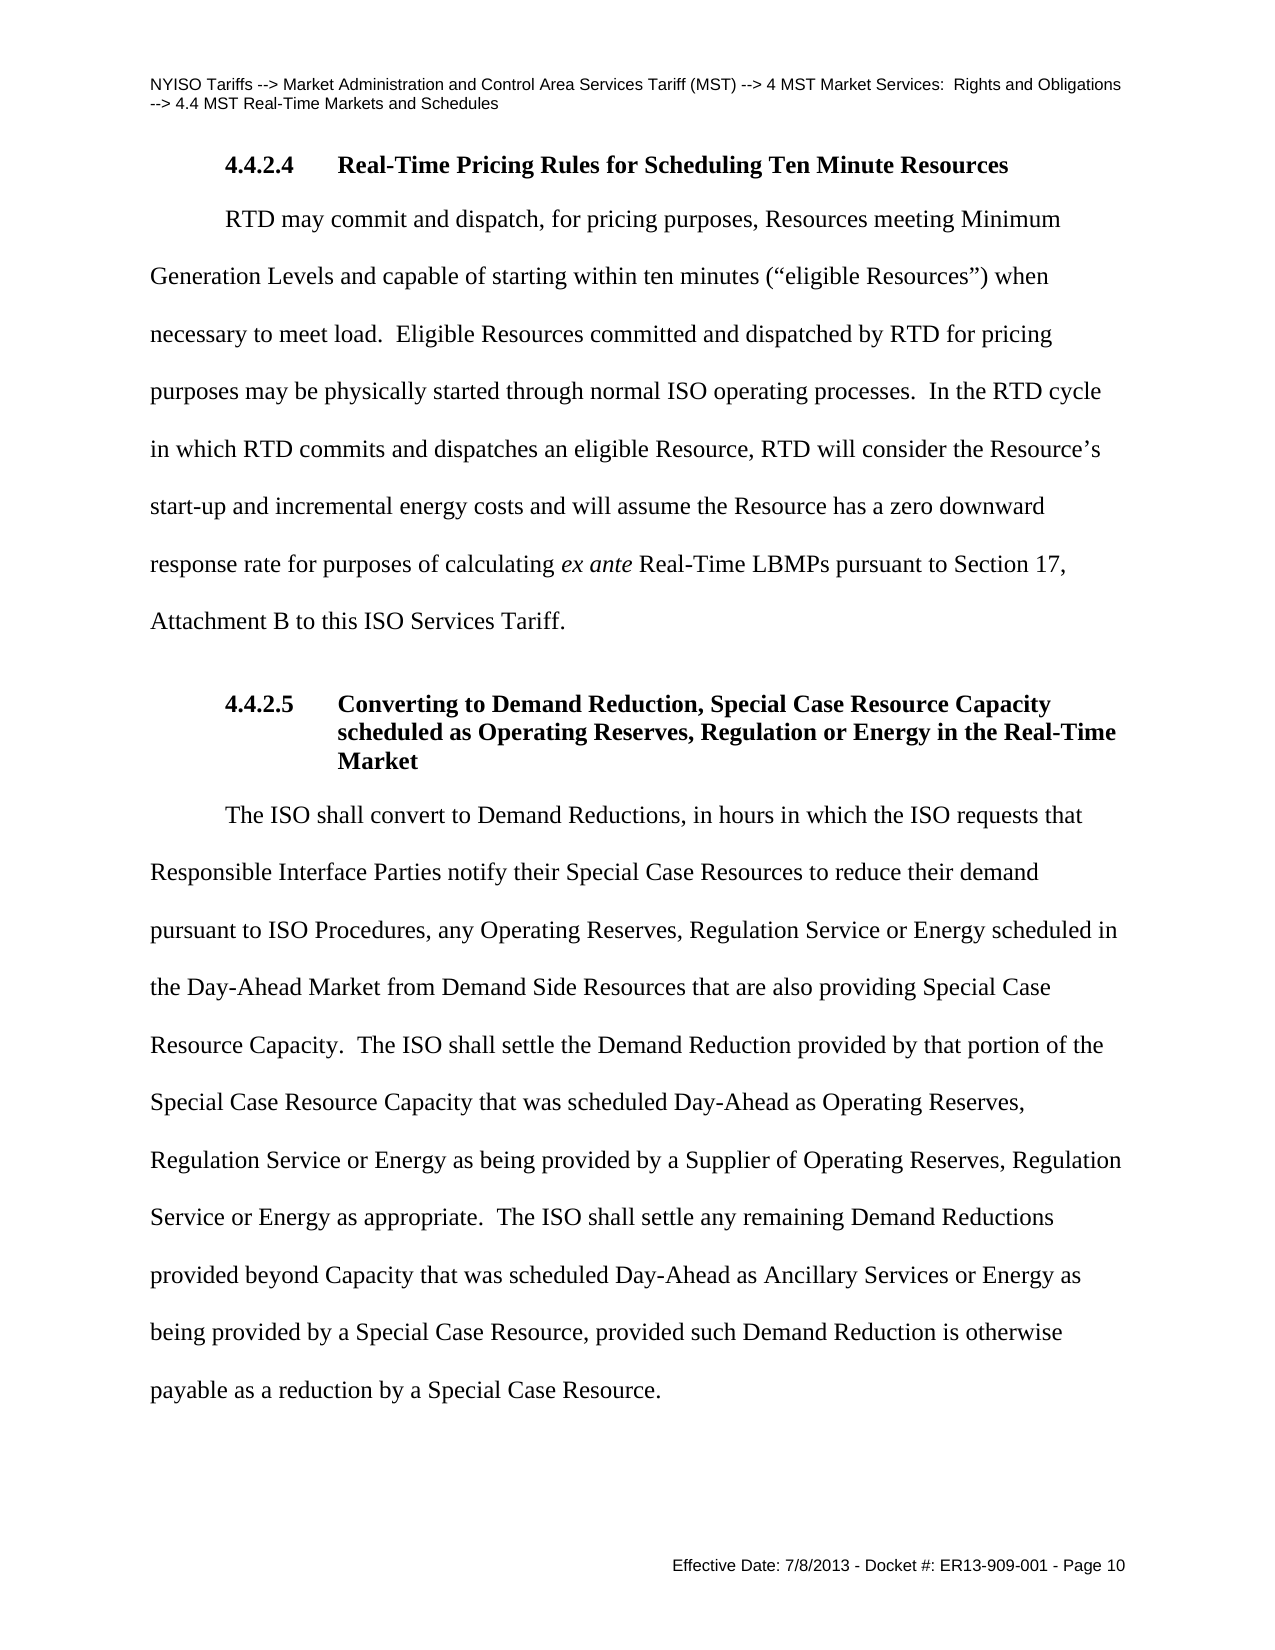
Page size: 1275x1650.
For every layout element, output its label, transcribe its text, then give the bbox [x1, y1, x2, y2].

text The ISO shall convert to Demand Reductions, in hours in which the ISO requests that Responsible Interface Parties notify their Special Case Resources to reduce their demand pursuant to ISO Procedures, any Operating Reserves, Regulation Service or Energy scheduled in the Day-Ahead Market from Demand Side Resources that are also providing Special Case Resource Capacity. The ISO shall settle the Demand Reduction provided by that portion of the Special Case Resource Capacity that was scheduled Day-Ahead as Operating Reserves, Regulation Service or Energy as being provided by a Supplier of Operating Reserves, Regulation Service or Energy as appropriate. The ISO shall settle any remaining Demand Reductions provided beyond Capacity that was scheduled Day-Ahead as Ancillary Services or Energy as being provided by a Special Case Resource, provided such Demand Reduction is otherwise payable as a reduction by a Special Case Resource. [150, 800, 1125, 1404]
subtitle 4.4.2.4 Real-Time Pricing Rules for Scheduling Ten Minute Resources [225, 150, 1125, 179]
text RTD may commit and dispatch, for pricing purposes, Resources meeting Minimum Generation Levels and capable of starting within ten minutes (“eligible Resources”) when necessary to meet load. Eligible Resources committed and dispatched by RTD for pricing purposes may be physically started through normal ISO operating processes. In the RTD cycle in which RTD commits and dispatches an eligible Resource, RTD will consider the Resource’s start-up and incremental energy costs and will assume the Resource has a zero downward response rate for purposes of calculating ex ante Real-Time LBMPs pursuant to Section 17, Attachment B to this ISO Services Tariff. [150, 204, 1125, 635]
subtitle 4.4.2.5 Converting to Demand Reduction, Special Case Resource Capacity scheduled as Operating Reserves, Regulation or Energy in the Real-Time Market [225, 689, 1125, 775]
